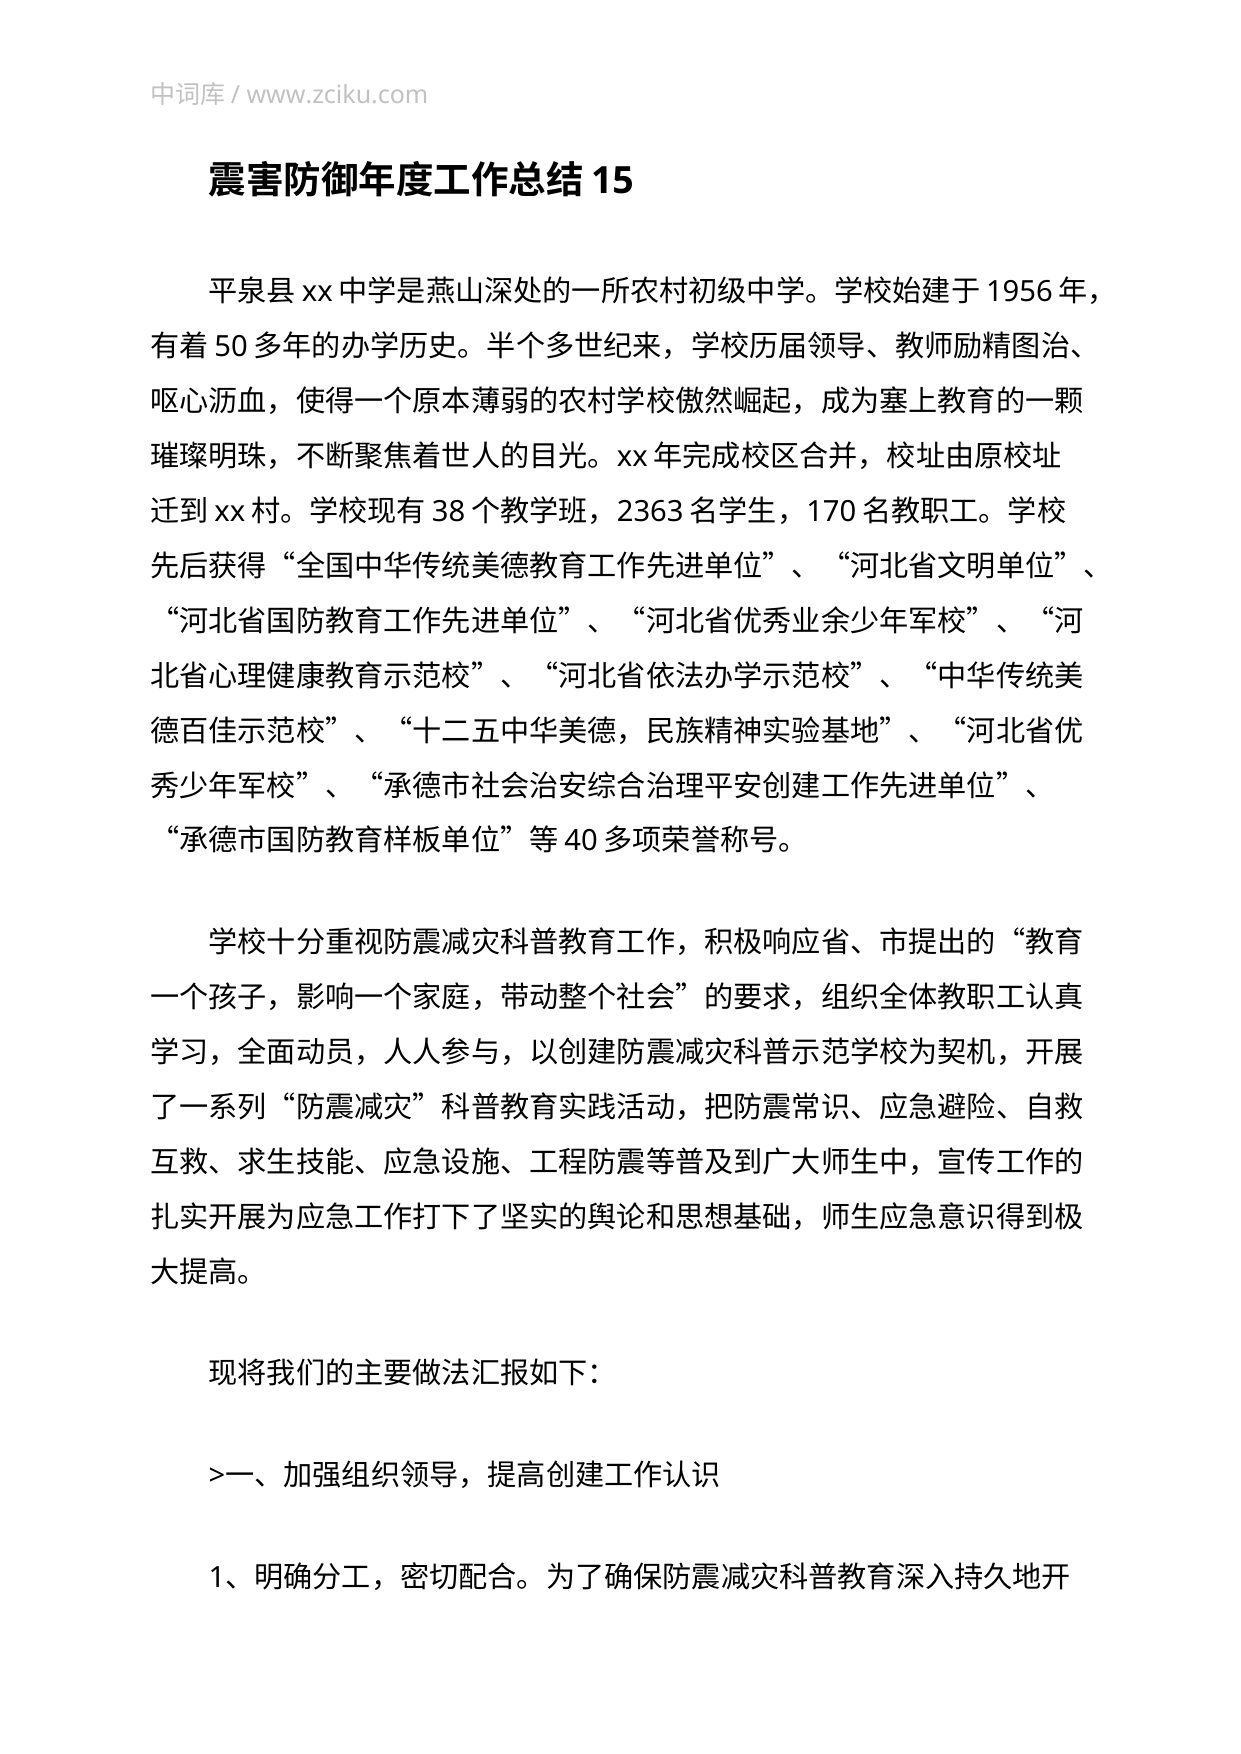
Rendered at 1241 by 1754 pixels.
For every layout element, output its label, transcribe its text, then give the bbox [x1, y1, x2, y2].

text 震害防御年度工作总结15 [150, 150, 1090, 204]
text >一、加强组织领导，提高创建工作认识 [150, 1452, 1090, 1494]
text 学校十分重视防震减灾科普教育工作，积极响应省、市提出的“教育一个孩子，影响一个家庭，带动整个社会”的要求，组织全体教职工认真学习，全面动员，人人参与，以创建防震减灾科普示范学校为契机，开展了一系列“防震减灾”科普教育实践活动，把防震常识、应急避险、自救互救、求生技能、应急设施、工程防震等普及到广大师生中，宣传工作的扎实开展为应急工作打下了坚实的舆论和思想基础，师生应急意识得到极大提高。 [150, 919, 1090, 1291]
text 现将我们的主要做法汇报如下： [150, 1350, 1090, 1392]
text 平泉县xx中学是燕山深处的一所农村初级中学。学校始建于1956年，有着50多年的办学历史。半个多世纪来，学校历届领导、教师励精图治、呕心沥血，使得一个原本薄弱的农村学校傲然崛起，成为塞上教育的一颗璀璨明珠，不断聚焦着世人的目光。xx年完成校区合并，校址由原校址迁到xx村。学校现有38个教学班，2363名学生，170名教职工。学校先后获得“全国中华传统美德教育工作先进单位”、“河北省文明单位”、“河北省国防教育工作先进单位”、“河北省优秀业余少年军校”、“河北省心理健康教育示范校”、“河北省依法办学示范校”、“中华传统美德百佳示范校”、“十二五中华美德，民族精神实验基地”、“河北省优秀少年军校”、“承德市社会治安综合治理平安创建工作先进单位”、“承德市国防教育样板单位”等40多项荣誉称号。 [150, 268, 1090, 859]
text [150, 1554, 1090, 1596]
